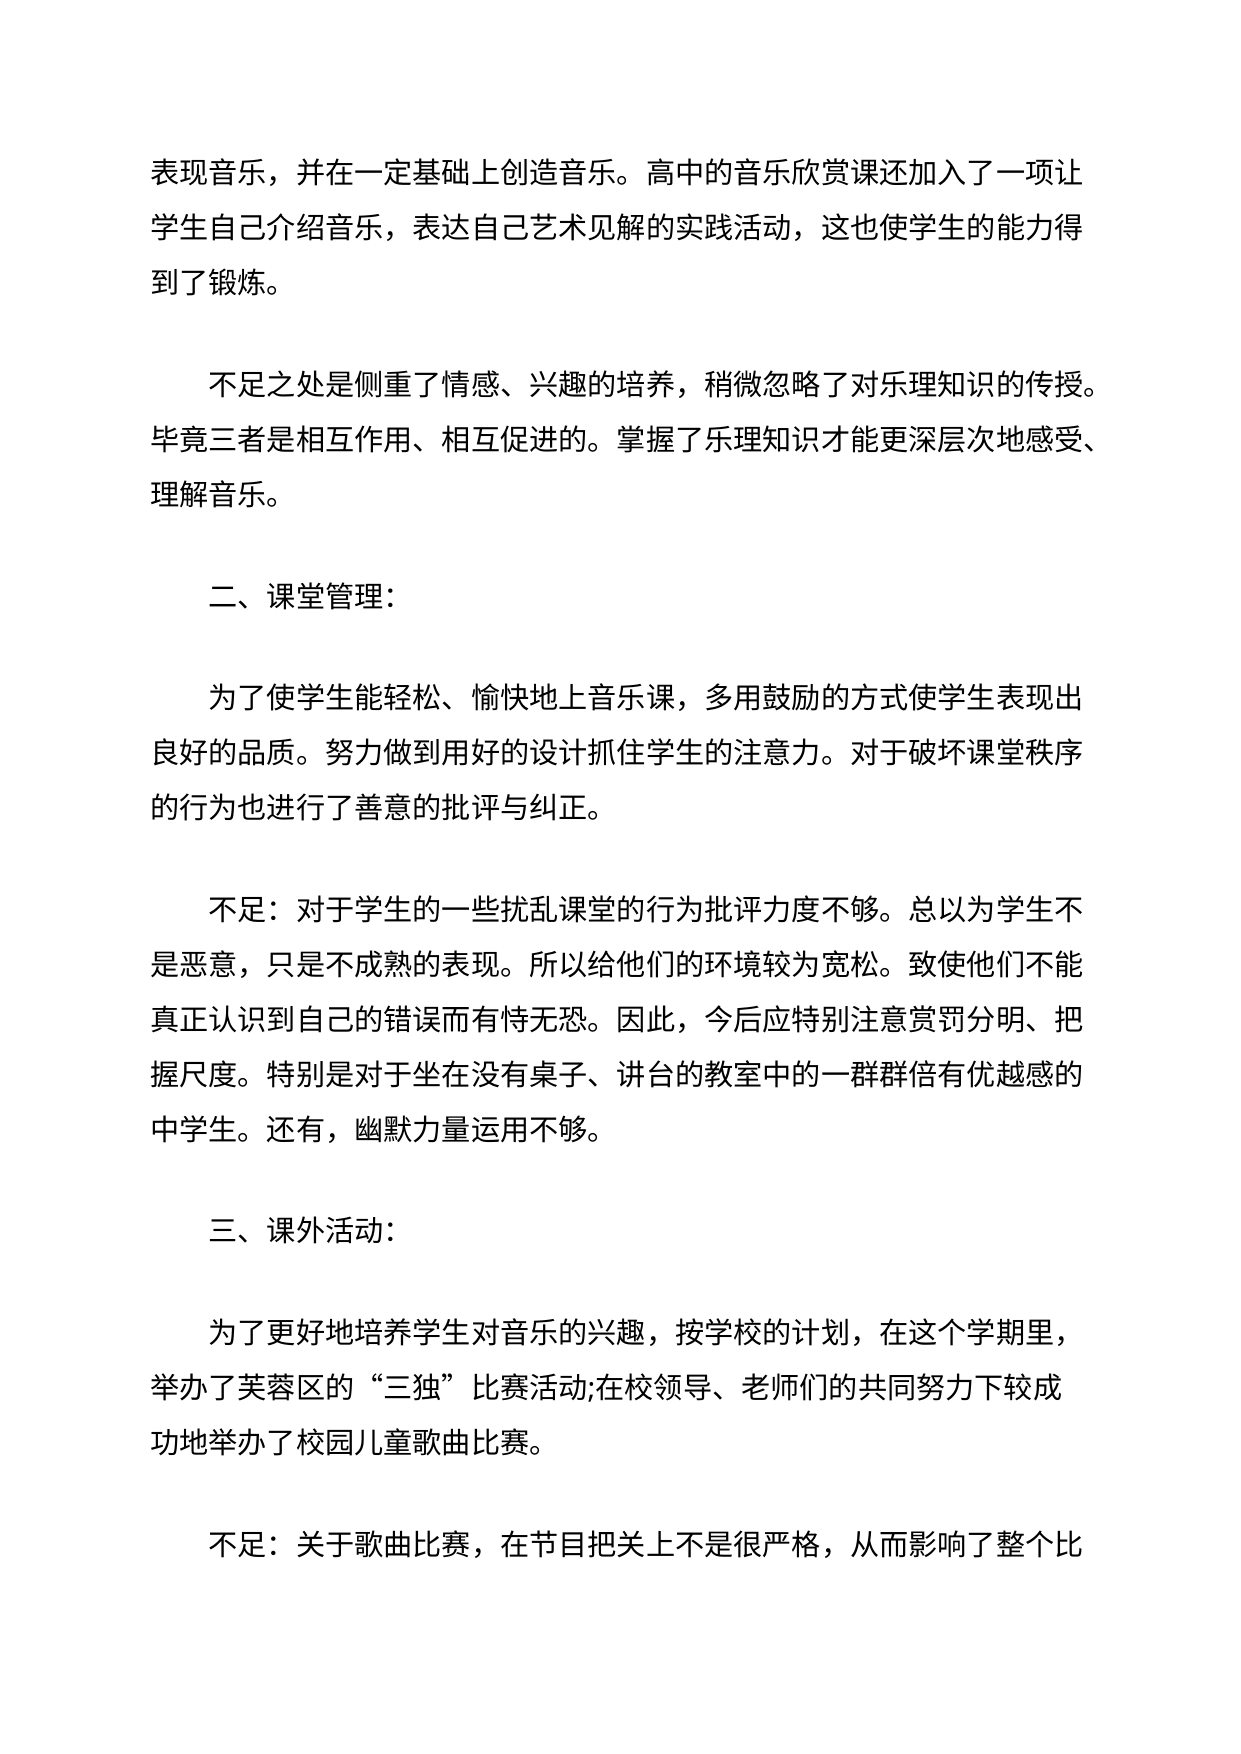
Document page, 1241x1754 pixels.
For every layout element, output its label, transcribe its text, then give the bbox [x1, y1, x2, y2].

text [150, 1521, 1090, 1563]
text 不足之处是侧重了情感、兴趣的培养，稍微忽略了对乐理知识的传授。毕竟三者是相互作用、相互促进的。掌握了乐理知识才能更深层次地感受、理解音乐。 [150, 362, 1090, 514]
text 二、课堂管理： [150, 573, 1090, 615]
text 三、课外活动： [150, 1208, 1090, 1250]
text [150, 150, 1090, 302]
text 为了更好地培养学生对音乐的兴趣，按学校的计划，在这个学期里，举办了芙蓉区的“三独”比赛活动;在校领导、老师们的共同努力下较成功地举办了校园儿童歌曲比赛。 [150, 1309, 1090, 1462]
text 不足：对于学生的一些扰乱课堂的行为批评力度不够。总以为学生不是恶意，只是不成熟的表现。所以给他们的环境较为宽松。致使他们不能真正认识到自己的错误而有恃无恐。因此，今后应特别注意赏罚分明、把握尺度。特别是对于坐在没有桌子、讲台的教室中的一群群倍有优越感的中学生。还有，幽默力量运用不够。 [150, 886, 1090, 1148]
text 为了使学生能轻松、愉快地上音乐课，多用鼓励的方式使学生表现出良好的品质。努力做到用好的设计抓住学生的注意力。对于破坏课堂秩序的行为也进行了善意的批评与纠正。 [150, 675, 1090, 827]
